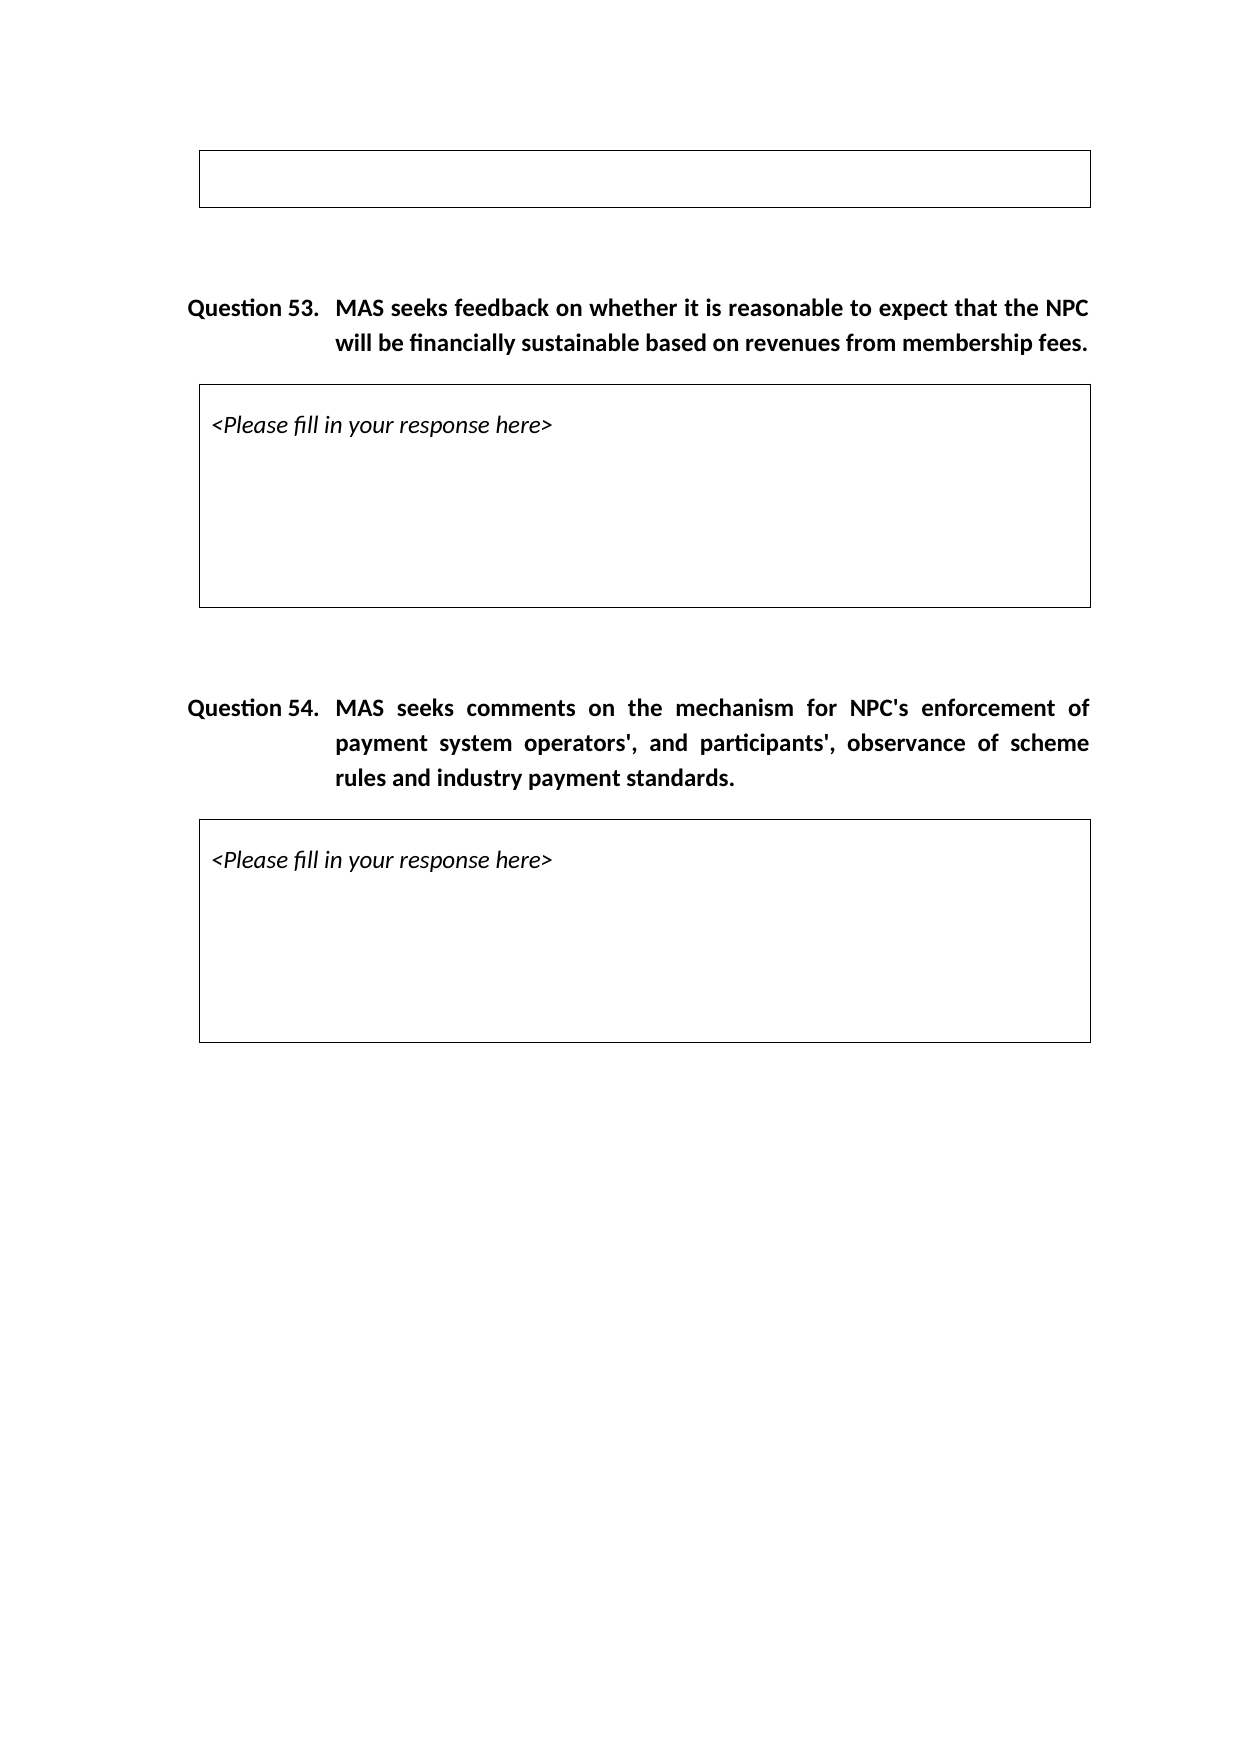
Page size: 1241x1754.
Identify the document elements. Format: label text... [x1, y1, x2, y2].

list Question 53. MAS seeks feedback on whether it is reasonable to expect that the NPC will be financially sustainable based on revenues from membership fees. [187, 293, 1090, 358]
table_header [200, 151, 1090, 207]
list Question 54. MAS seeks comments on the mechanism for NPC's enforcement of payment system operators', and participants', observance of scheme rules and industry payment standards. [187, 693, 1090, 793]
table_header <Please fill in your response here> [200, 820, 1090, 1042]
table_header <Please fill in your response here> [200, 385, 1090, 607]
